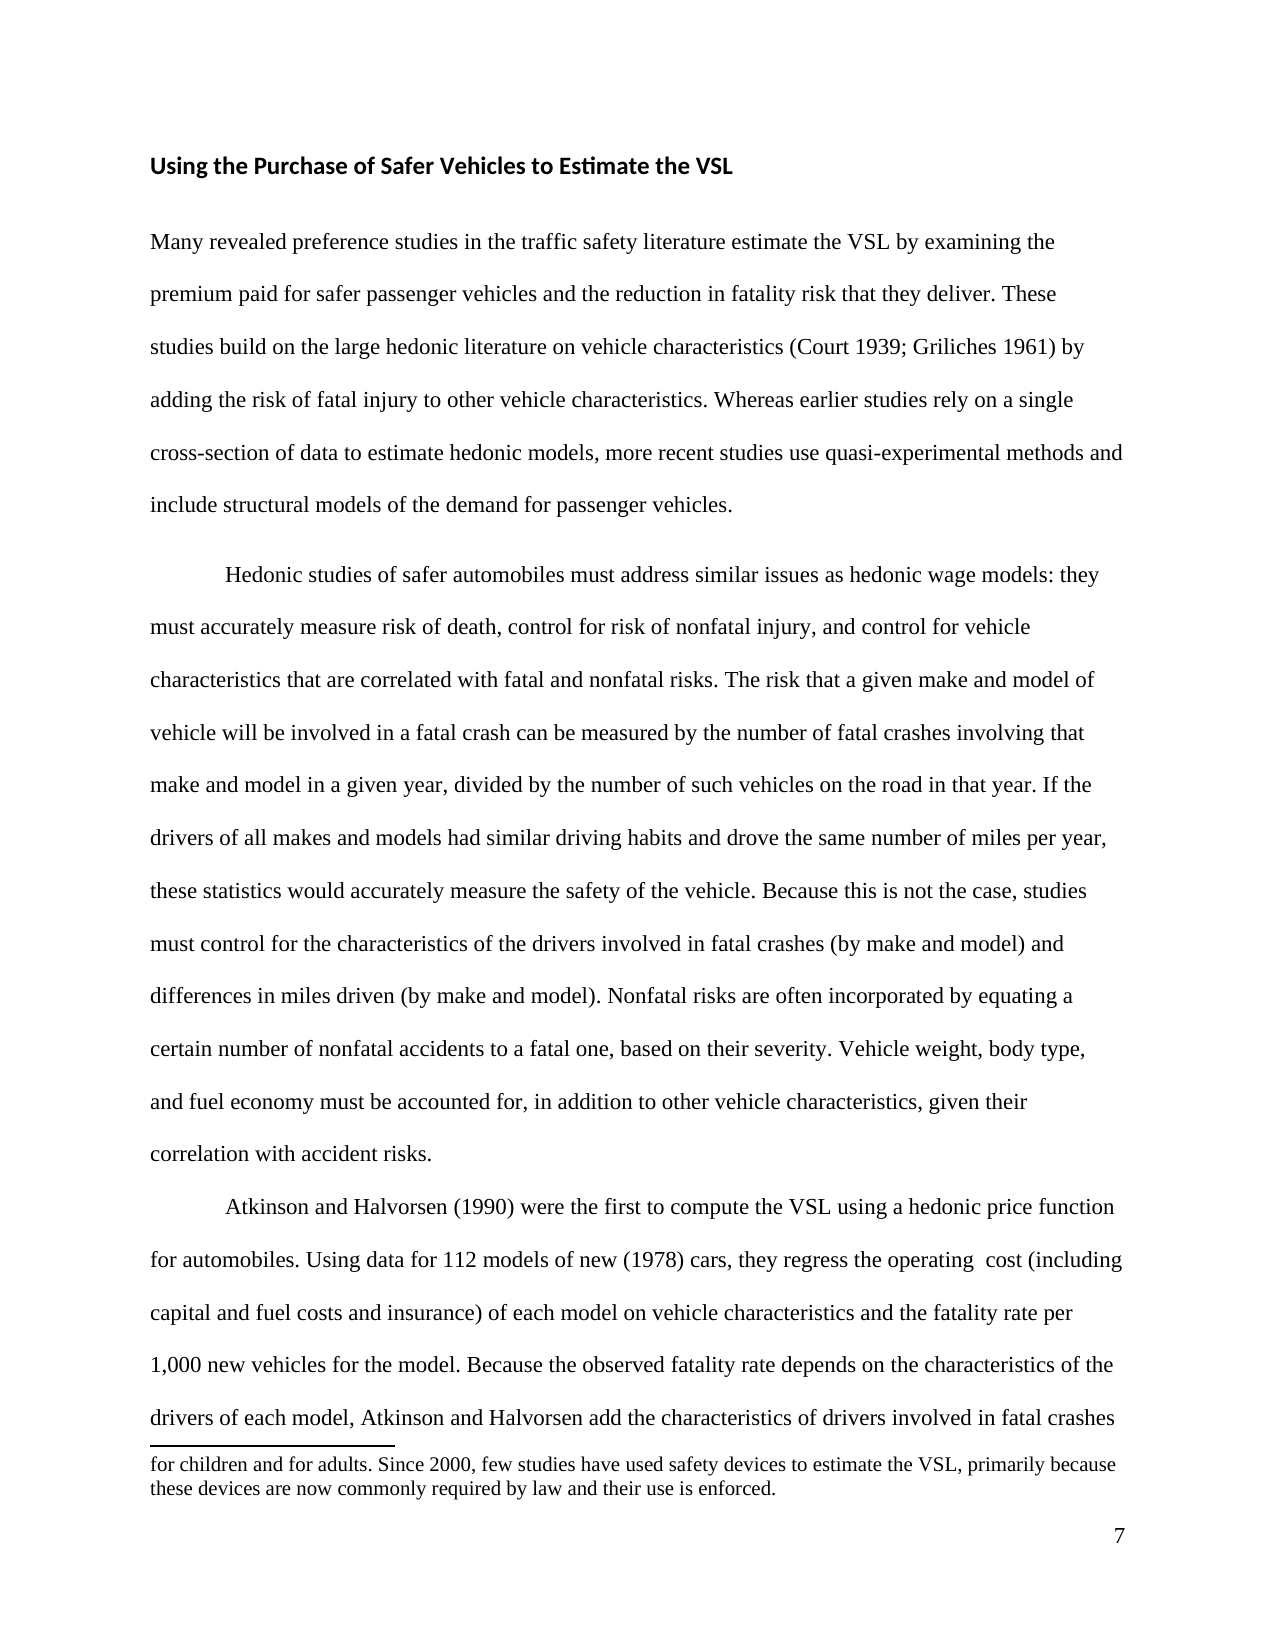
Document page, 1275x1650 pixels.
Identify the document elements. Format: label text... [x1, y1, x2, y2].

text Many revealed preference studies in the traffic safety literature estimate the VSL by examining the premium paid for safer passenger vehicles and the reduction in fatality risk that they deliver. These studies build on the large hedonic literature on vehicle characteristics (Court 1939; Griliches 1961) by adding the risk of fatal injury to other vehicle characteristics. Whereas earlier studies rely on a single cross-section of data to estimate hedonic models, more recent studies use quasi-experimental methods and include structural models of the demand for passenger vehicles. [150, 228, 1125, 518]
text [150, 1193, 1125, 1430]
text Hedonic studies of safer automobiles must address similar issues as hedonic wage models: they must accurately measure risk of death, control for risk of nonfatal injury, and control for vehicle characteristics that are correlated with fatal and nonfatal risks. The risk that a given make and model of vehicle will be involved in a fatal crash can be measured by the number of fatal crashes involving that make and model in a given year, divided by the number of such vehicles on the road in that year. If the drivers of all makes and models had similar driving habits and drove the same number of miles per year, these statistics would accurately measure the safety of the vehicle. Because this is not the case, studies must control for the characteristics of the drivers involved in fatal crashes (by make and model) and differences in miles driven (by make and model). Nonfatal risks are often incorporated by equating a certain number of nonfatal accidents to a fatal one, based on their severity. Vehicle weight, body type, and fuel economy must be accounted for, in addition to other vehicle characteristics, given their correlation with accident risks. [150, 561, 1125, 1167]
text Using the Purchase of Safer Vehicles to Estimate the VSL [150, 150, 1125, 181]
